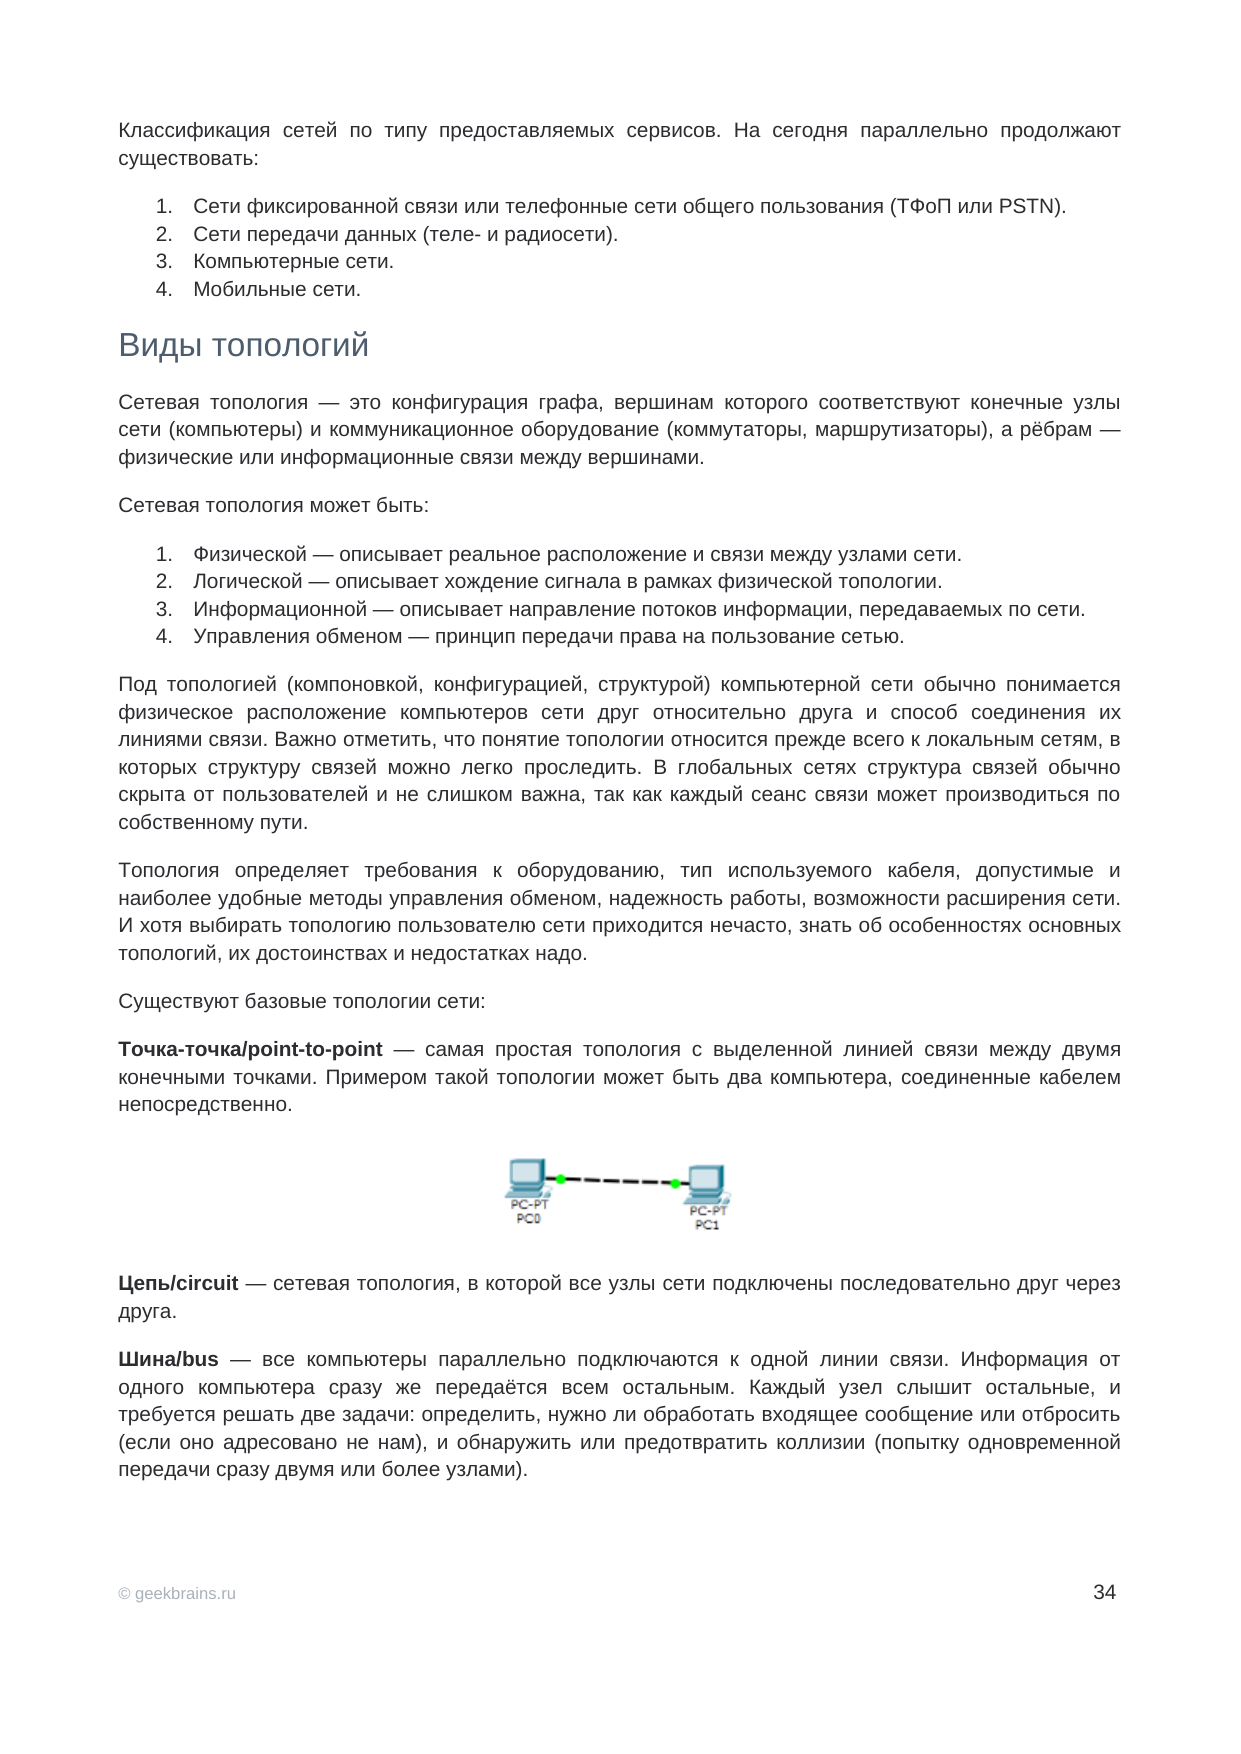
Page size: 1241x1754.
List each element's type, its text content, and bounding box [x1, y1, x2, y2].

list Компьютерные сети. [156, 249, 1122, 273]
list Сети передачи данных (теле- и радиосети). [156, 221, 1122, 245]
list Сети фиксированной связи или телефонные сети общего пользования (ТФоП или PSTN). [156, 194, 1122, 218]
list Логической — описывает хождение сигнала в рамках физической топологии. [156, 569, 1122, 593]
text Топология определяет требования к оборудованию, тип используемого кабеля, допустимые и наиболее удобные методы управления обменом, надежность работы, возможности расширения сети. И хотя выбирать топологию пользователю сети приходится нечасто, знать об особенностях основных топологий, их достоинствах и недостатках надо. [118, 858, 1122, 964]
text Шина/bus — все компьютеры параллельно подключаются к одной линии связи. Информация от одного компьютера сразу же передаётся всем остальным. Каждый узел слышит остальные, и требуется решать две задачи: определить, нужно ли обработать входящее сообщение или отбросить (если оно адресовано не нам), и обнаружить или предотвратить коллизии (попытку одновременной передачи сразу двумя или более узлами). [118, 1347, 1122, 1481]
text Цепь/circuit — сетевая топология, в которой все узлы сети подключены последовательно друг через друга. [118, 1271, 1122, 1323]
text Сетевая топология — это конфигурация графа, вершинам которого соответствуют конечные узлы сети (компьютеры) и коммуникационное оборудование (коммутаторы, маршрутизаторы), а рёбрам — физические или информационные связи между вершинами. [118, 390, 1122, 469]
picture [499, 1140, 741, 1247]
text Существуют базовые топологии сети: [118, 989, 1122, 1013]
list Физической — описывает реальное расположение и связи между узлами сети. [156, 541, 1122, 565]
text Под топологией (компоновкой, конфигурацией, структурой) компьютерной сети обычно понимается физическое расположение компьютеров сети друг относительно друга и способ соединения их линиями связи. Важно отметить, что понятие топологии относится прежде всего к локальным сетям, в которых структуру связей можно легко проследить. В глобальных сетях структура связей обычно скрыта от пользователей и не слишком важна, так как каждый сеанс связи может производиться по собственному пути. [118, 672, 1122, 834]
text Сетевая топология может быть: [118, 493, 1122, 517]
list Мобильные сети. [156, 276, 1122, 300]
list Информационной — описывает направление потоков информации, передаваемых по сети. [156, 596, 1122, 620]
text Классификация сетей по типу предоставляемых сервисов. На сегодня параллельно продолжают существовать: [118, 118, 1122, 169]
list Управления обменом — принцип передачи права на пользование сетью. [156, 624, 1122, 648]
subtitle Виды топологий [118, 325, 1122, 363]
text Точка-точка/point-to-point — самая простая топология с выделенной линией связи между двумя конечными точками. Примером такой топологии может быть два компьютера, соединенные кабелем непосредственно. [118, 1037, 1122, 1116]
